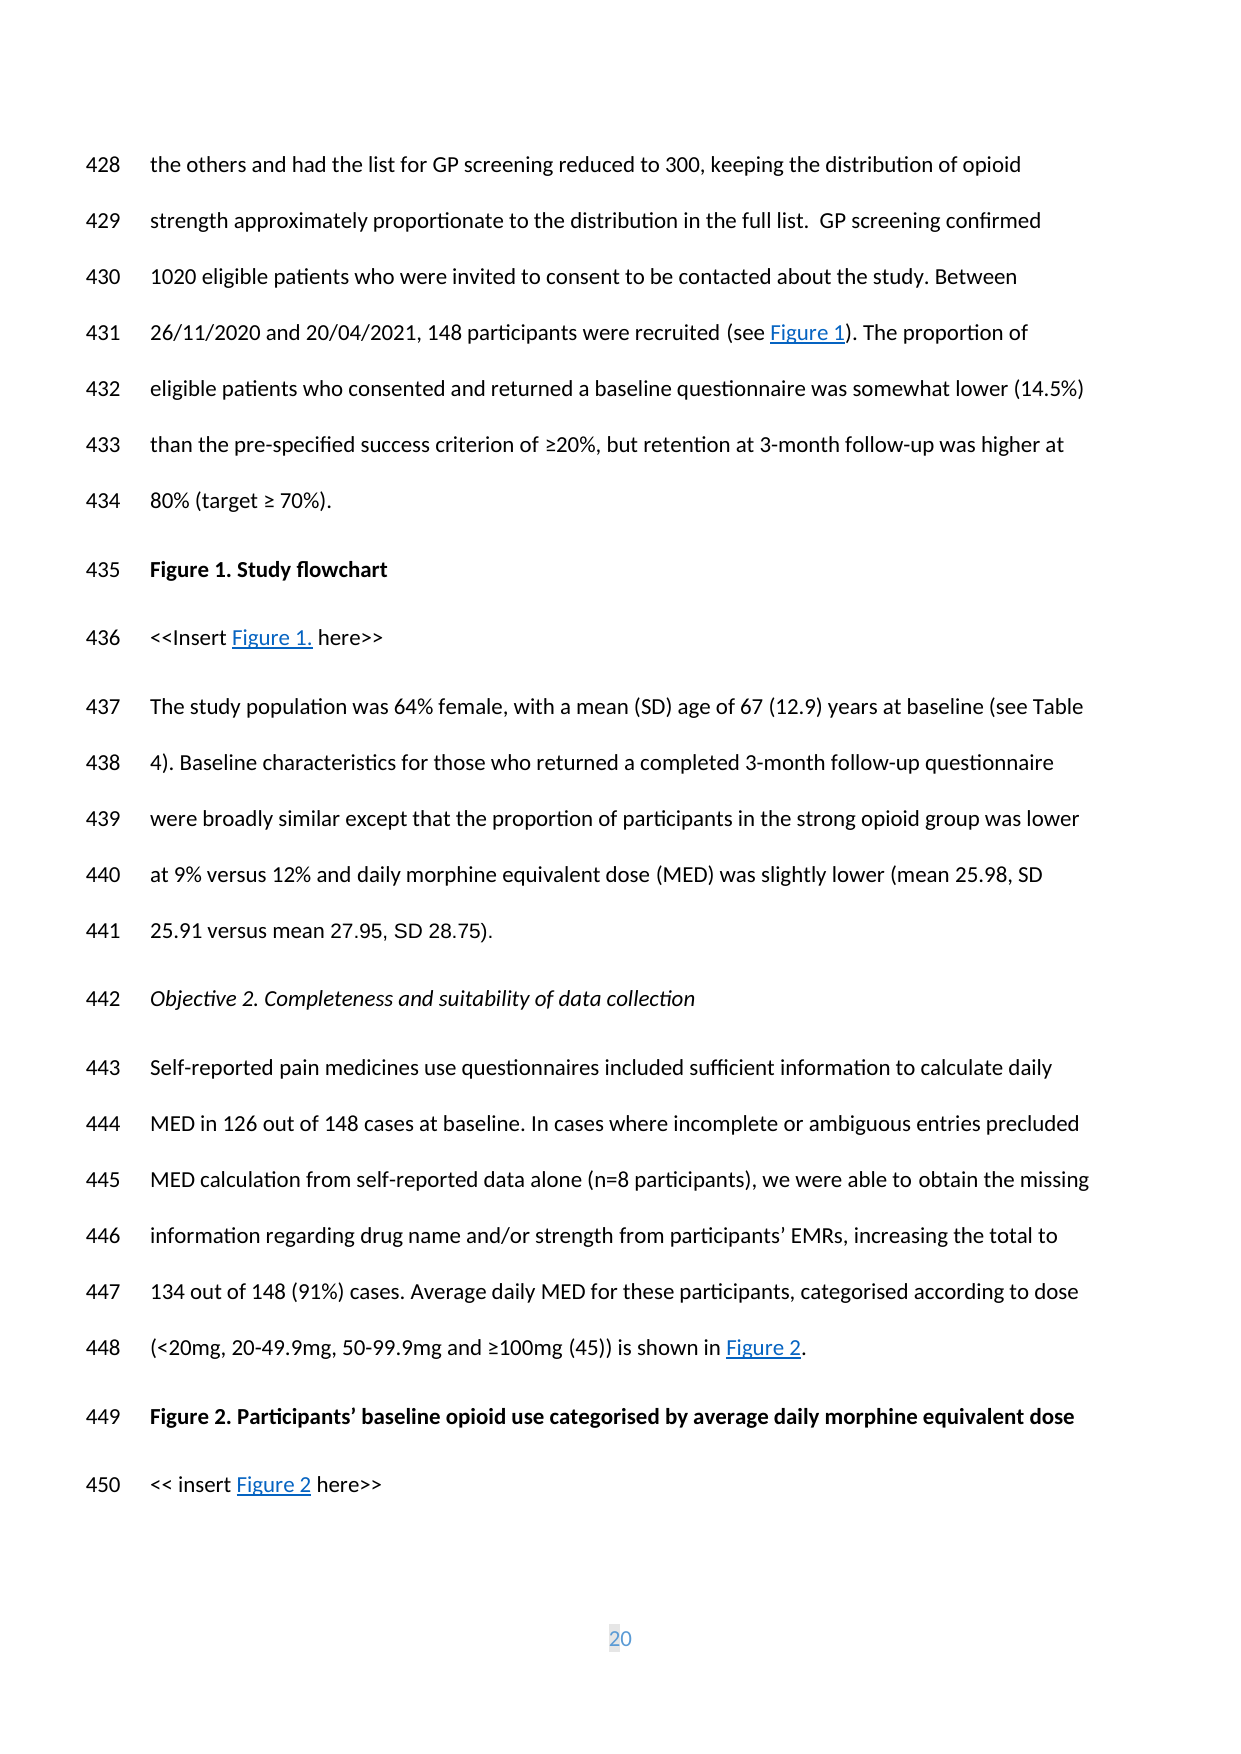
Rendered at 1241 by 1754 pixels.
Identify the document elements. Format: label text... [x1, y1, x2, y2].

text Figure 1. Study flowchart [150, 555, 1090, 583]
text The study population was 64% female, with a mean (SD) age of 67 (12.9) years at baseline (see Table 4). Baseline characteristics for those who returned a completed 3-month follow-up questionnaire were broadly similar except that the proportion of participants in the strong opioid group was lower at 9% versus 12% and daily morphine equivalent dose (MED) was slightly lower (mean 25.98, SD 25.91 versus mean 27.95, SD 28.75). [150, 692, 1090, 944]
text <<Insert Figure 1. here>> [150, 623, 1090, 651]
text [150, 150, 1090, 514]
text Objective 2. Completeness and suitability of data collection [150, 984, 1090, 1013]
text Figure 2. Participants’ baseline opioid use categorised by average daily morphine equivalent dose [150, 1402, 1090, 1430]
text Self-reported pain medicines use questionnaires included sufficient information to calculate daily MED in 126 out of 148 cases at baseline. In cases where incomplete or ambiguous entries precluded MED calculation from self-reported data alone (n=8 participants), we were able to obtain the missing information regarding drug name and/or strength from participants’ EMRs, increasing the total to 134 out of 148 (91%) cases. Average daily MED for these participants, categorised according to dose (<20mg, 20-49.9mg, 50-99.9mg and ≥100mg (45)) is shown in Figure 2. [150, 1053, 1090, 1361]
text << insert Figure 2 here>> [150, 1470, 1090, 1498]
